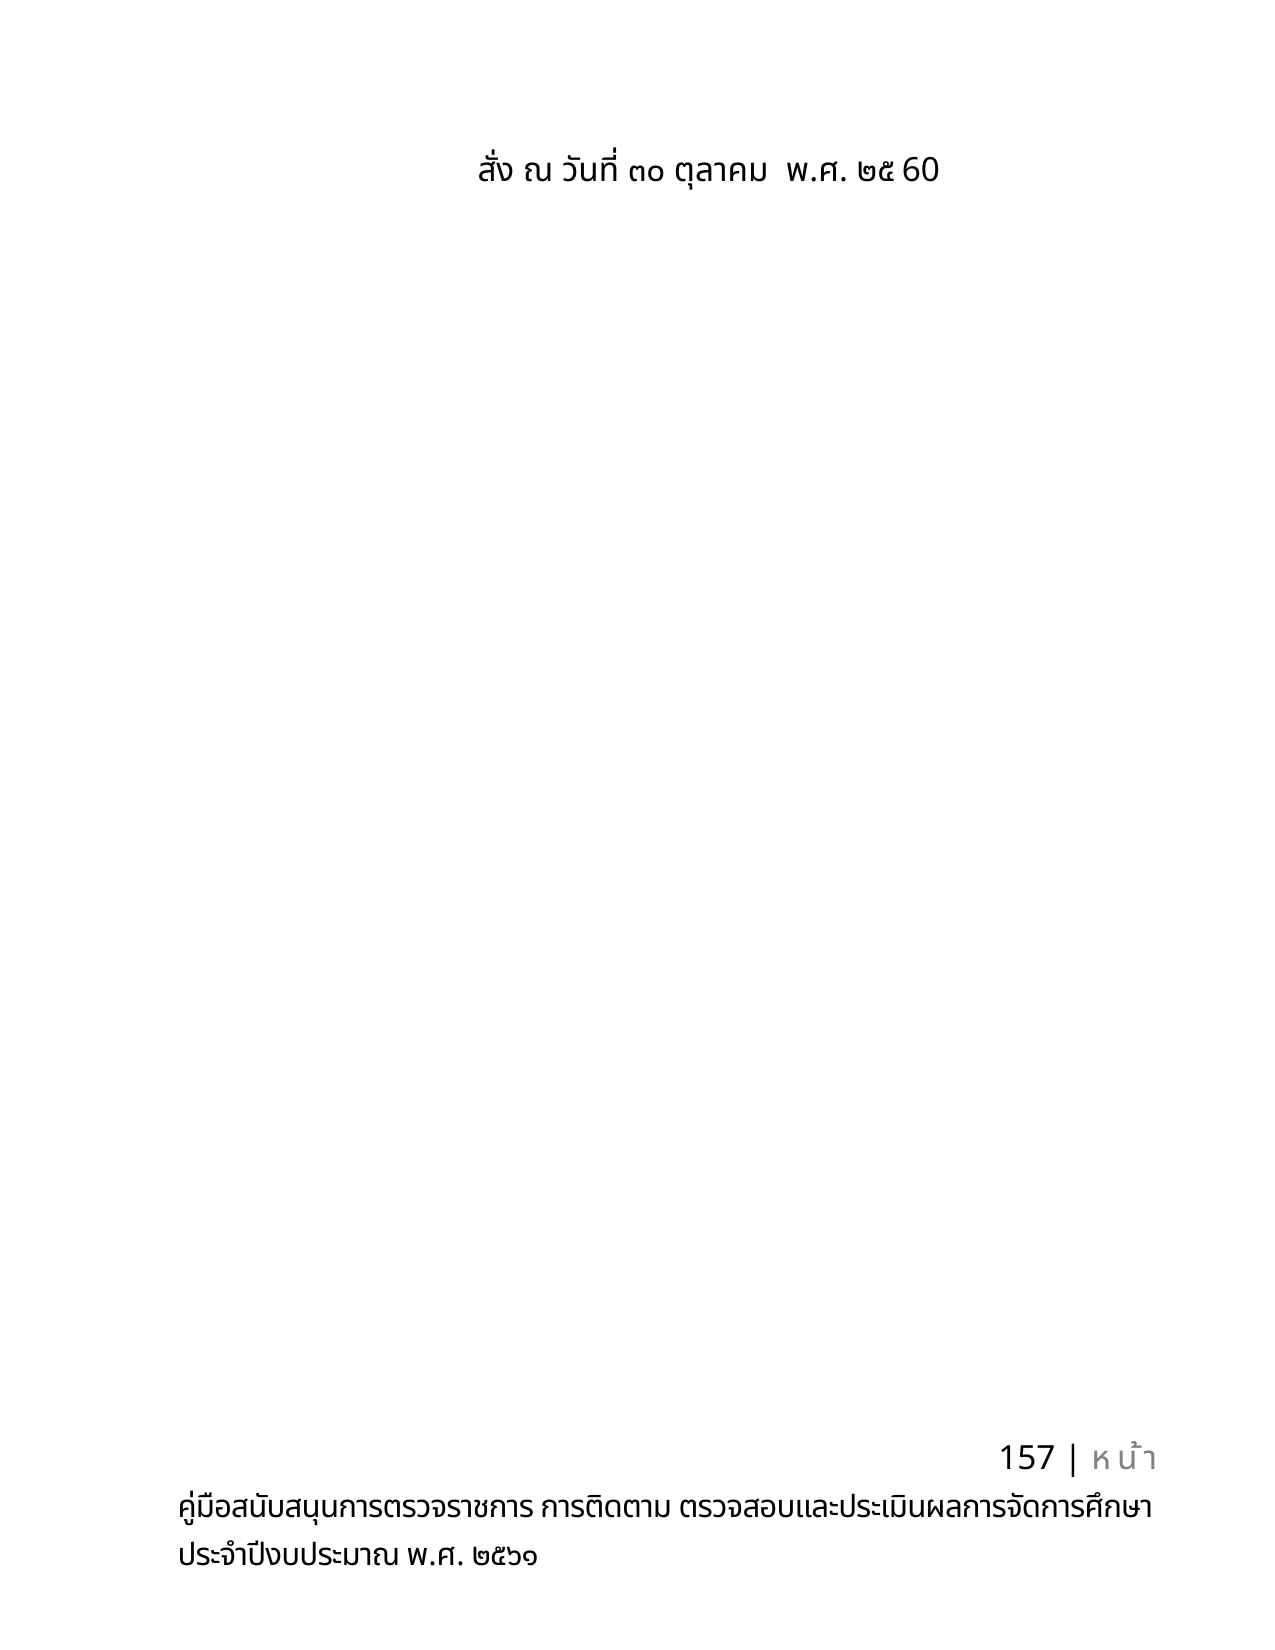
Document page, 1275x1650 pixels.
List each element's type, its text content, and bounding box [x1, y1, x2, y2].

text สั่ง ณ วันที่ ๓๐ ตุลาคม พ.ศ. ๒๕60 [177, 146, 1157, 197]
